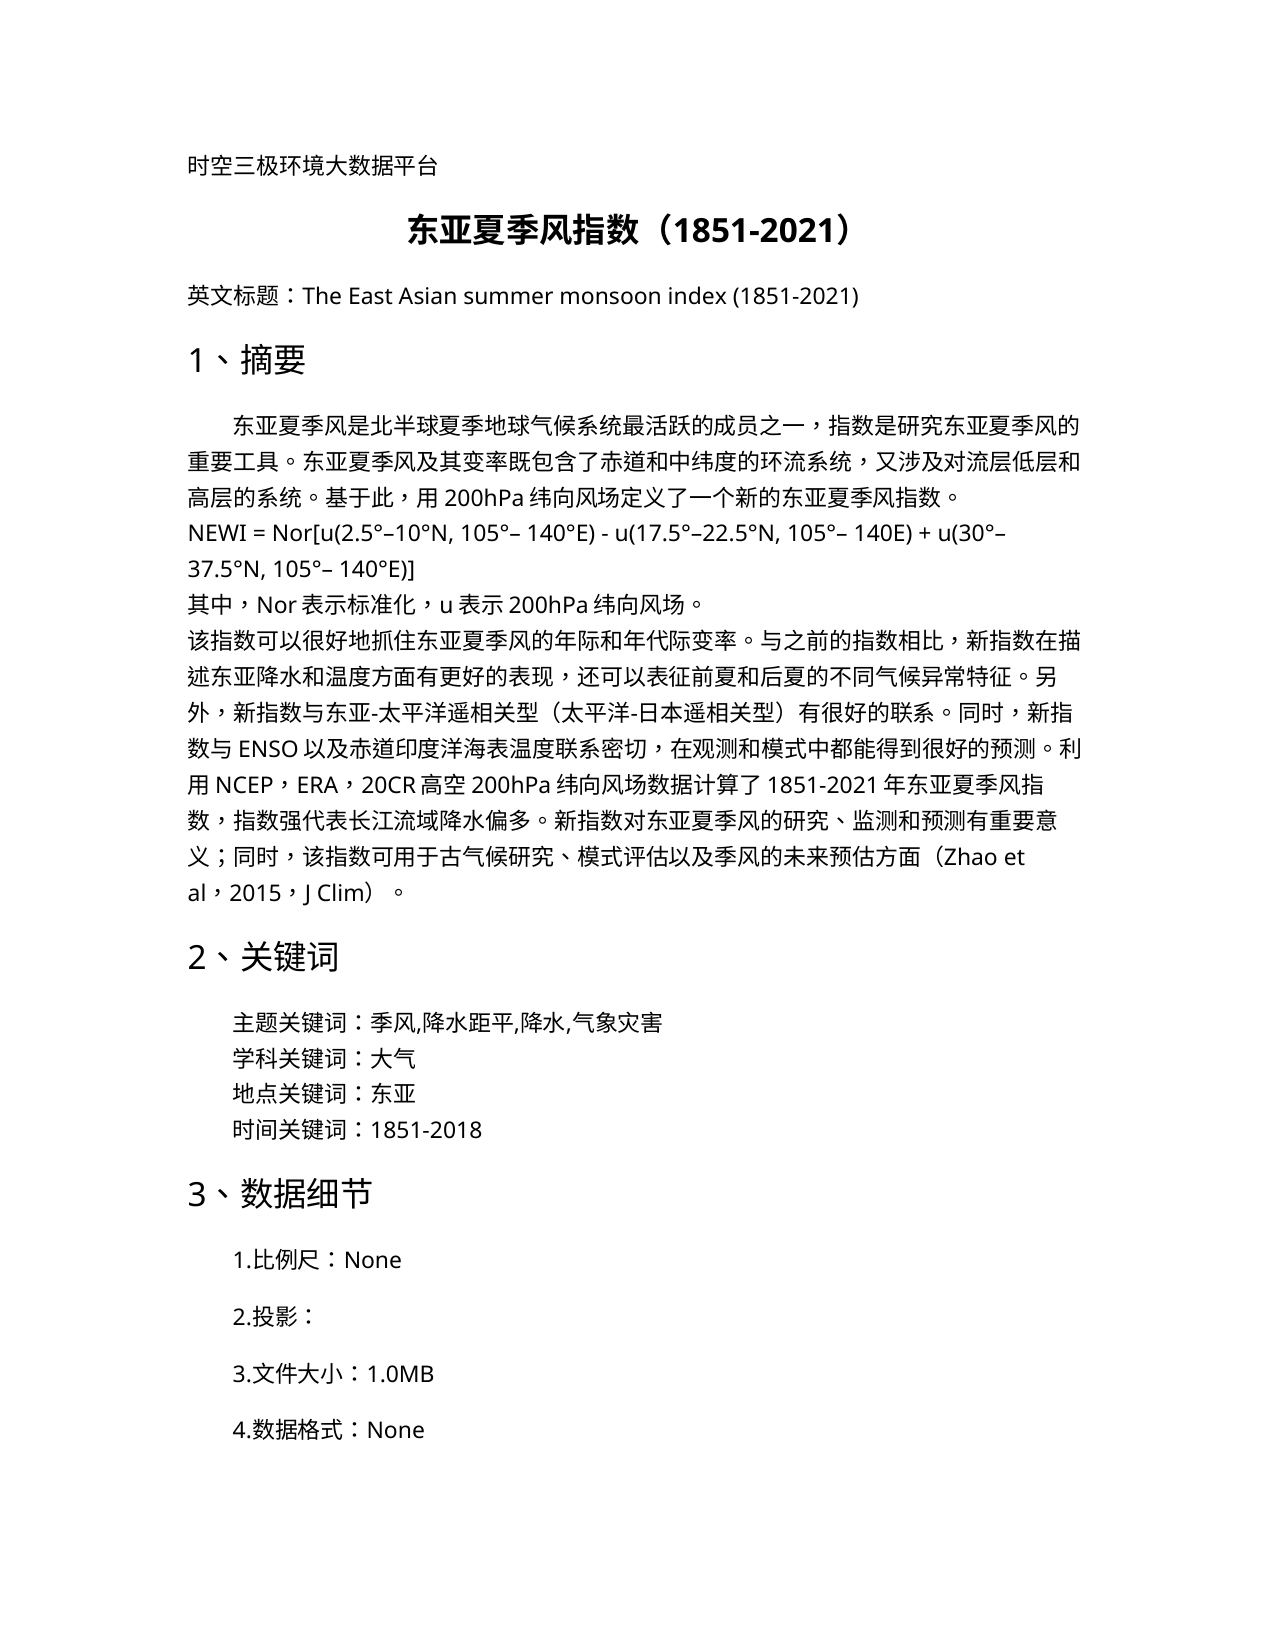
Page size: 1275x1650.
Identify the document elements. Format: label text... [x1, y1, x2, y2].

text 英文标题：The East Asian summer monsoon index (1851-2021) [187, 280, 1087, 311]
text 主题关键词：季风,降水距平,降水,气象灾害 学科关键词：大气 地点关键词：东亚 时间关键词：1851-2018 [232, 1007, 1087, 1146]
text 4.数据格式：None [232, 1414, 1087, 1446]
text 2.投影： [232, 1301, 1087, 1332]
text 3.文件大小：1.0MB [232, 1358, 1087, 1389]
text 1、摘要 [187, 337, 1087, 382]
text 2、关键词 [187, 933, 1087, 979]
text 1.比例尺：None [232, 1244, 1087, 1275]
text 东亚夏季风是北半球夏季地球气候系统最活跃的成员之一，指数是研究东亚夏季风的重要工具。东亚夏季风及其变率既包含了赤道和中纬度的环流系统，又涉及对流层低层和高层的系统。基于此，用200hPa纬向风场定义了一个新的东亚夏季风指数。 NEWI = Nor[u(2.5°–10°N, 105°– 140°E) - u(17.5°–22.5°N, 105°– 140E) + u(30°– 37.5°N, 105°– 140°E)] 其中，Nor表示标准化，u表示200hPa纬向风场。 该指数可以很好地抓住东亚夏季风的年际和年代际变率。与之前的指数相比，新指数在描述东亚降水和温度方面有更好的表现，还可以表征前夏和后夏的不同气候异常特征。另外，新指数与东亚-太平洋遥相关型（太平洋-日本遥相关型）有很好的联系。同时，新指数与ENSO以及赤道印度洋海表温度联系密切，在观测和模式中都能得到很好的预测。利用NCEP，ERA，20CR高空200hPa纬向风场数据计算了1851-2021年东亚夏季风指数，指数强代表长江流域降水偏多。新指数对东亚夏季风的研究、监测和预测有重要意义；同时，该指数可用于古气候研究、模式评估以及季风的未来预估方面（Zhao et al，2015，J Clim）。 [187, 409, 1087, 908]
text 3、数据细节 [187, 1171, 1087, 1217]
text 时空三极环境大数据平台 [187, 150, 1087, 181]
text 东亚夏季风指数（1851-2021） [187, 207, 1087, 252]
